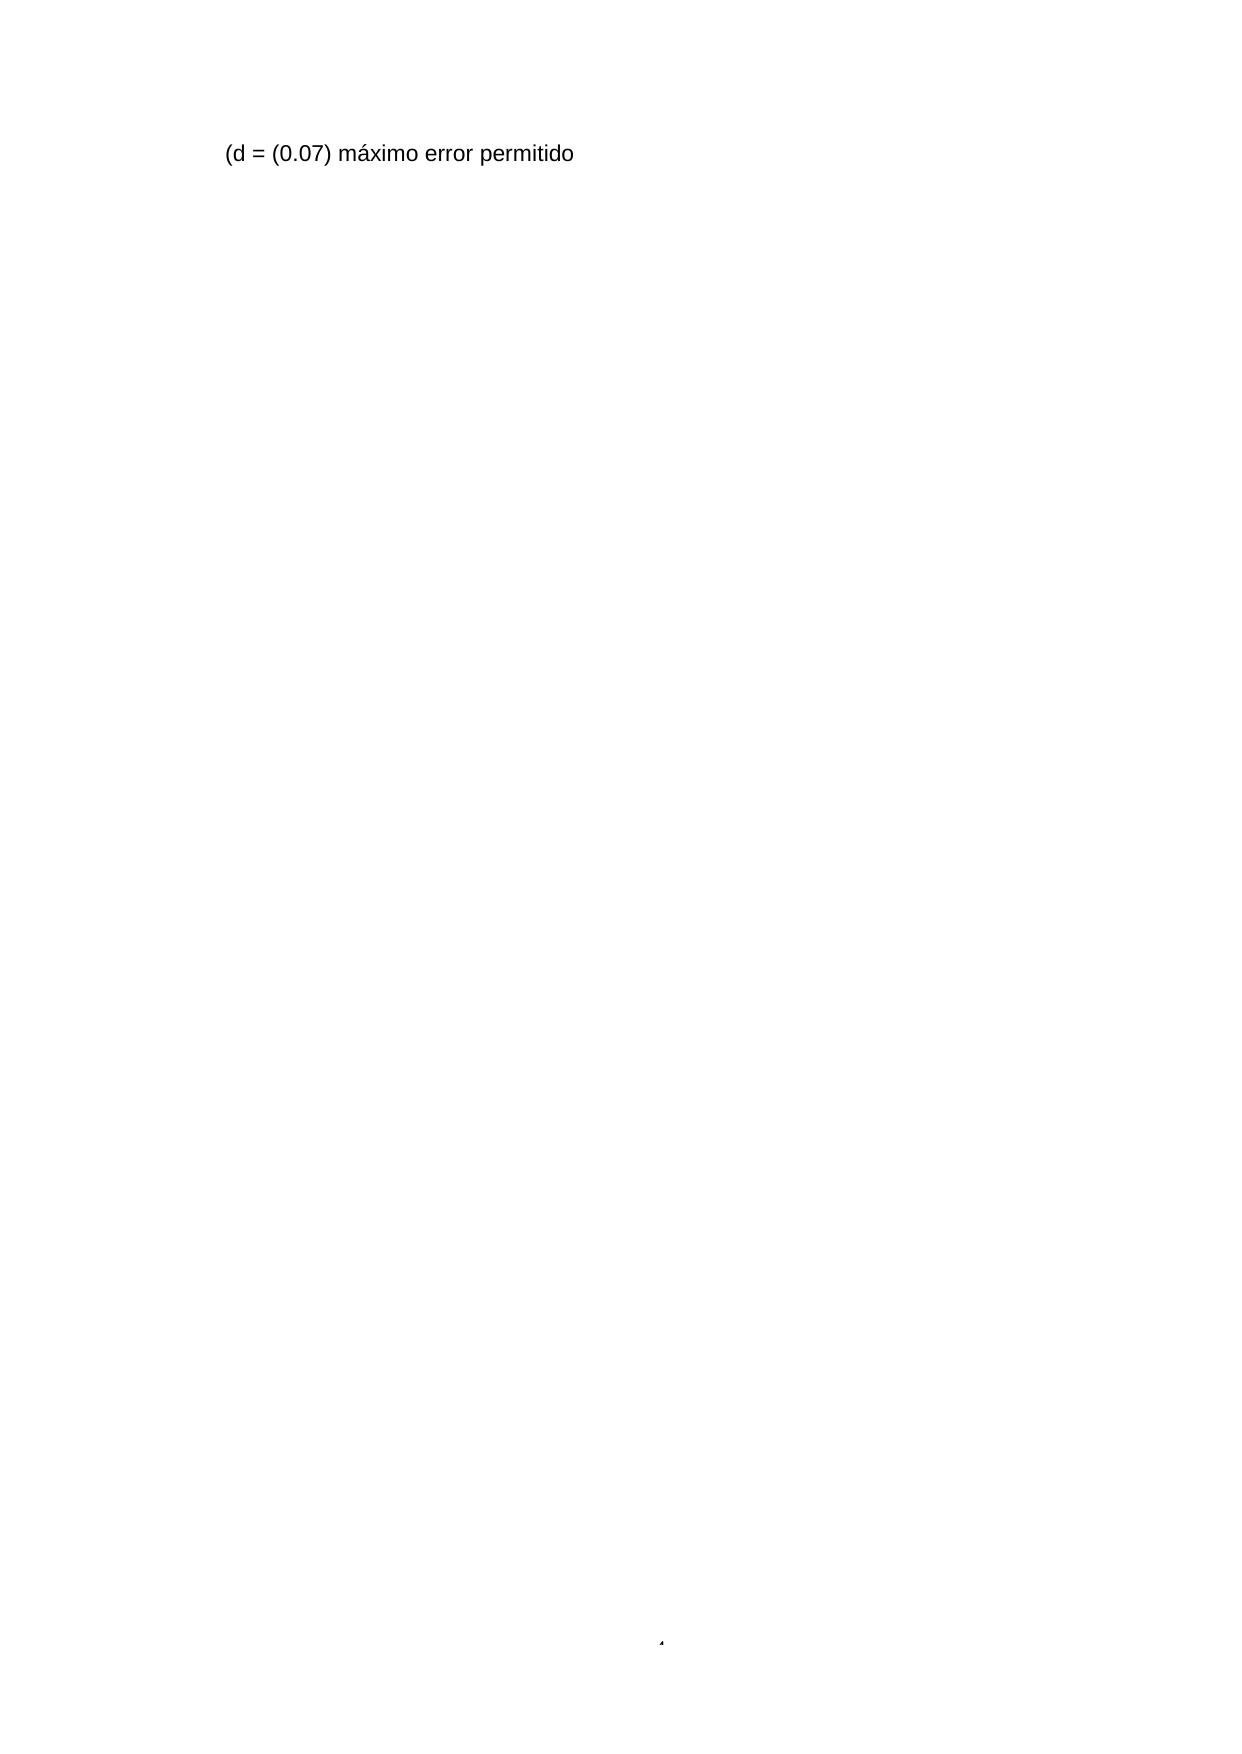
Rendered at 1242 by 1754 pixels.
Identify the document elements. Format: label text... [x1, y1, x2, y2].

text (d = (0.07) máximo error permitido [225, 139, 1104, 166]
